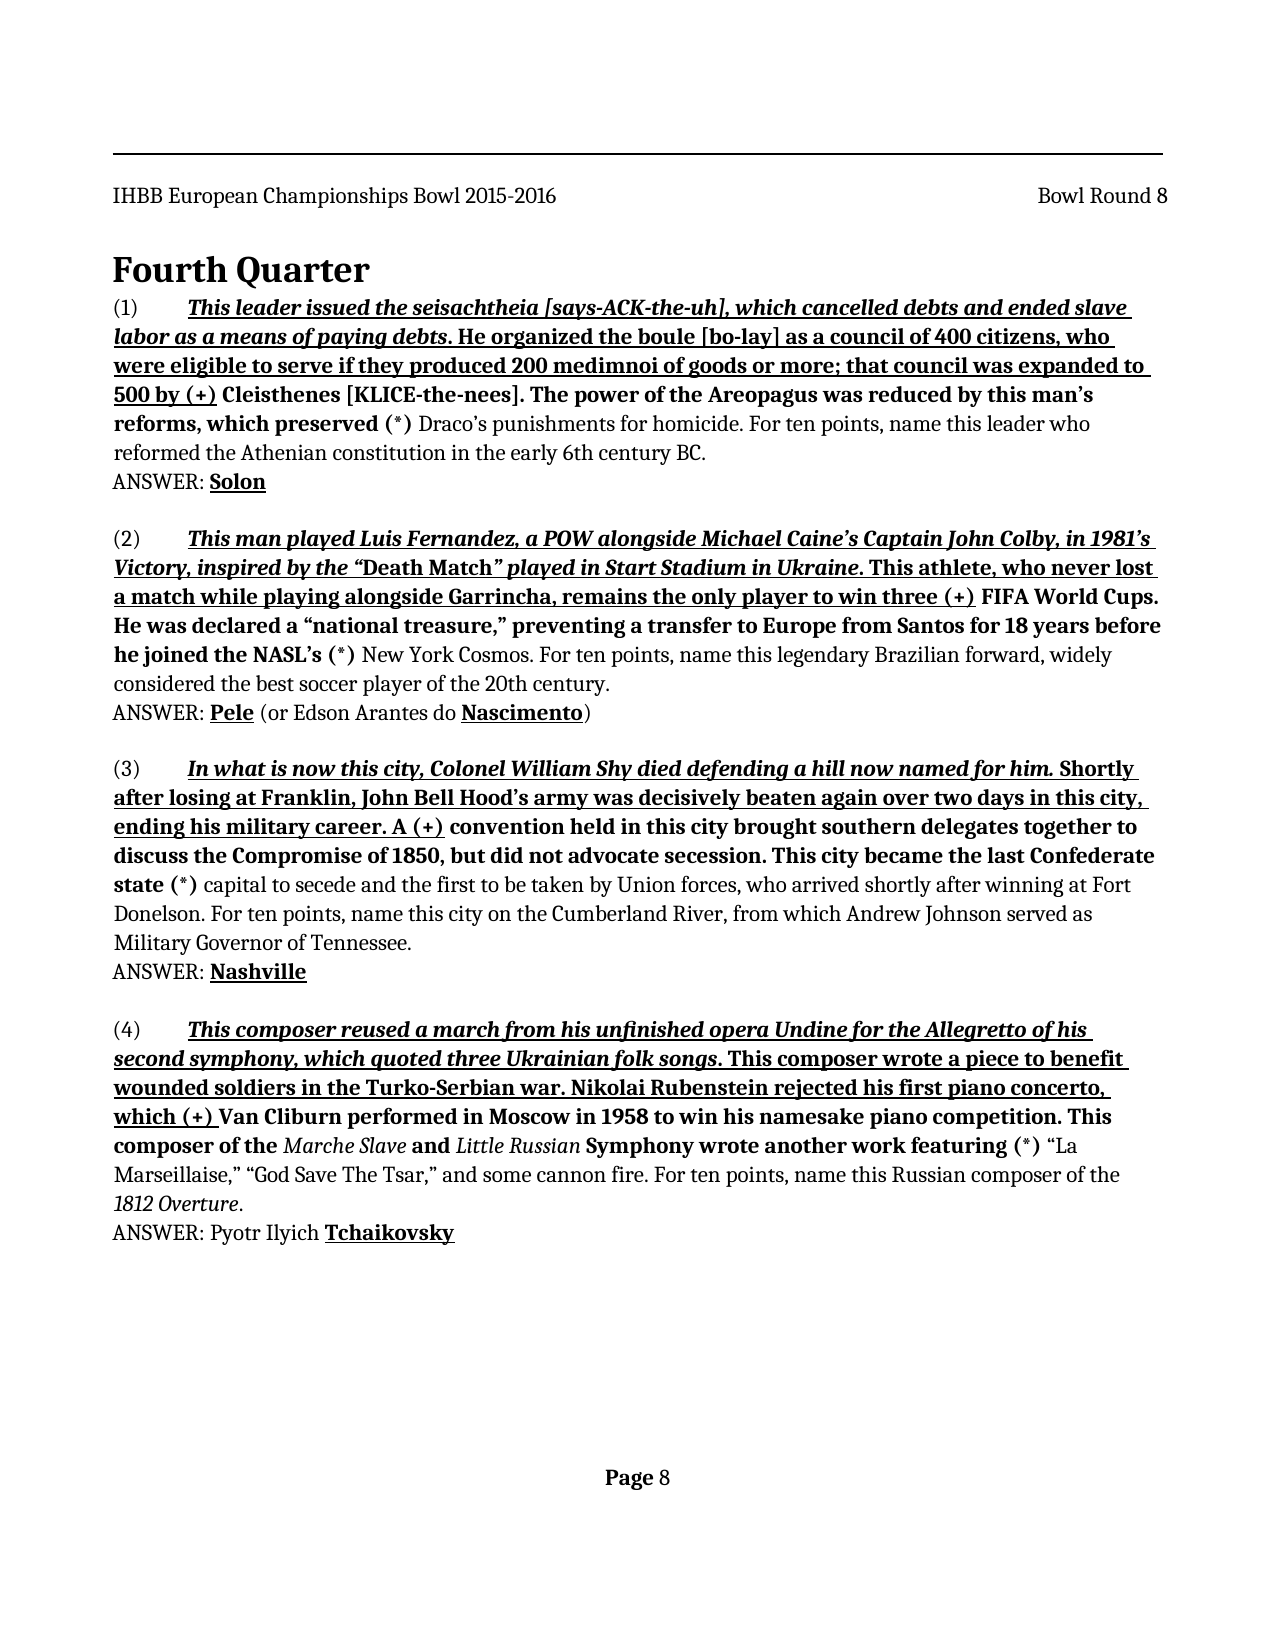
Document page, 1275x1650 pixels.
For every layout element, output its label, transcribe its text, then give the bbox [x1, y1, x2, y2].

subtitle Fourth Quarter [112, 248, 1162, 291]
list This man played Luis Fernandez, a POW alongside Michael Caine’s Captain John Colby, in 1981’s Victory, inspired by the “Death Match” played in Start Stadium in Ukraine. This athlete, who never lost a match while playing alongside Garrincha, remains the only player to win three (+) FIFA World Cups. He was declared a “national treasure,” preventing a transfer to Europe from Santos for 18 years before he joined the NASL’s (*) New York Cosmos. For ten points, name this legendary Brazilian forward, widely considered the best soccer player of the 20th century. [112, 526, 1164, 697]
list This composer reused a march from his unfinished opera Undine for the Allegretto of his second symphony, which quoted three Ukrainian folk songs. This composer wrote a piece to benefit wounded soldiers in the Turko-Serbian war. Nikolai Rubenstein rejected his first piano concerto, which (+) Van Cliburn performed in Moscow in 1958 to win his namesake piano competition. This composer of the Marche Slave and Little Russian Symphony wrote another work featuring (*) “La Marseillaise,” “God Save The Tsar,” and some cannon fire. For ten points, name this Russian composer of the 1812 Overture. [112, 1017, 1164, 1217]
text ANSWER: Pele (or Edson Arantes do Nascimento) [112, 699, 1164, 726]
text ANSWER: Pyotr Ilyich Tchaikovsky [112, 1219, 1164, 1246]
text ANSWER: Nashville [112, 959, 1168, 985]
list In what is now this city, Colonel William Shy died defending a hill now named for him. Shortly after losing at Franklin, John Bell Hood’s army was decisively beaten again over two days in this city, ending his military career. A (+) convention held in this city brought southern delegates together to discuss the Compromise of 1850, but did not advocate secession. This city became the last Confederate state (*) capital to secede and the first to be taken by Union forces, who arrived shortly after winning at Fort Donelson. For ten points, name this city on the Cumberland River, from which Andrew Johnson served as Military Governor of Tennessee. [112, 756, 1164, 956]
list This leader issued the seisachtheia [says-ACK-the-uh], which cancelled debts and ended slave labor as a means of paying debts. He organized the boule [bo-lay] as a council of 400 citizens, who were eligible to serve if they produced 200 medimnoi of goods or more; that council was expanded to 500 by (+) Cleisthenes [KLICE-the-nees]. The power of the Areopagus was reduced by this man’s reforms, which preserved (*) Draco’s punishments for homicide. For ten points, name this leader who reformed the Athenian constitution in the early 6th century BC. [112, 295, 1164, 466]
text ANSWER: Solon [112, 469, 1164, 495]
